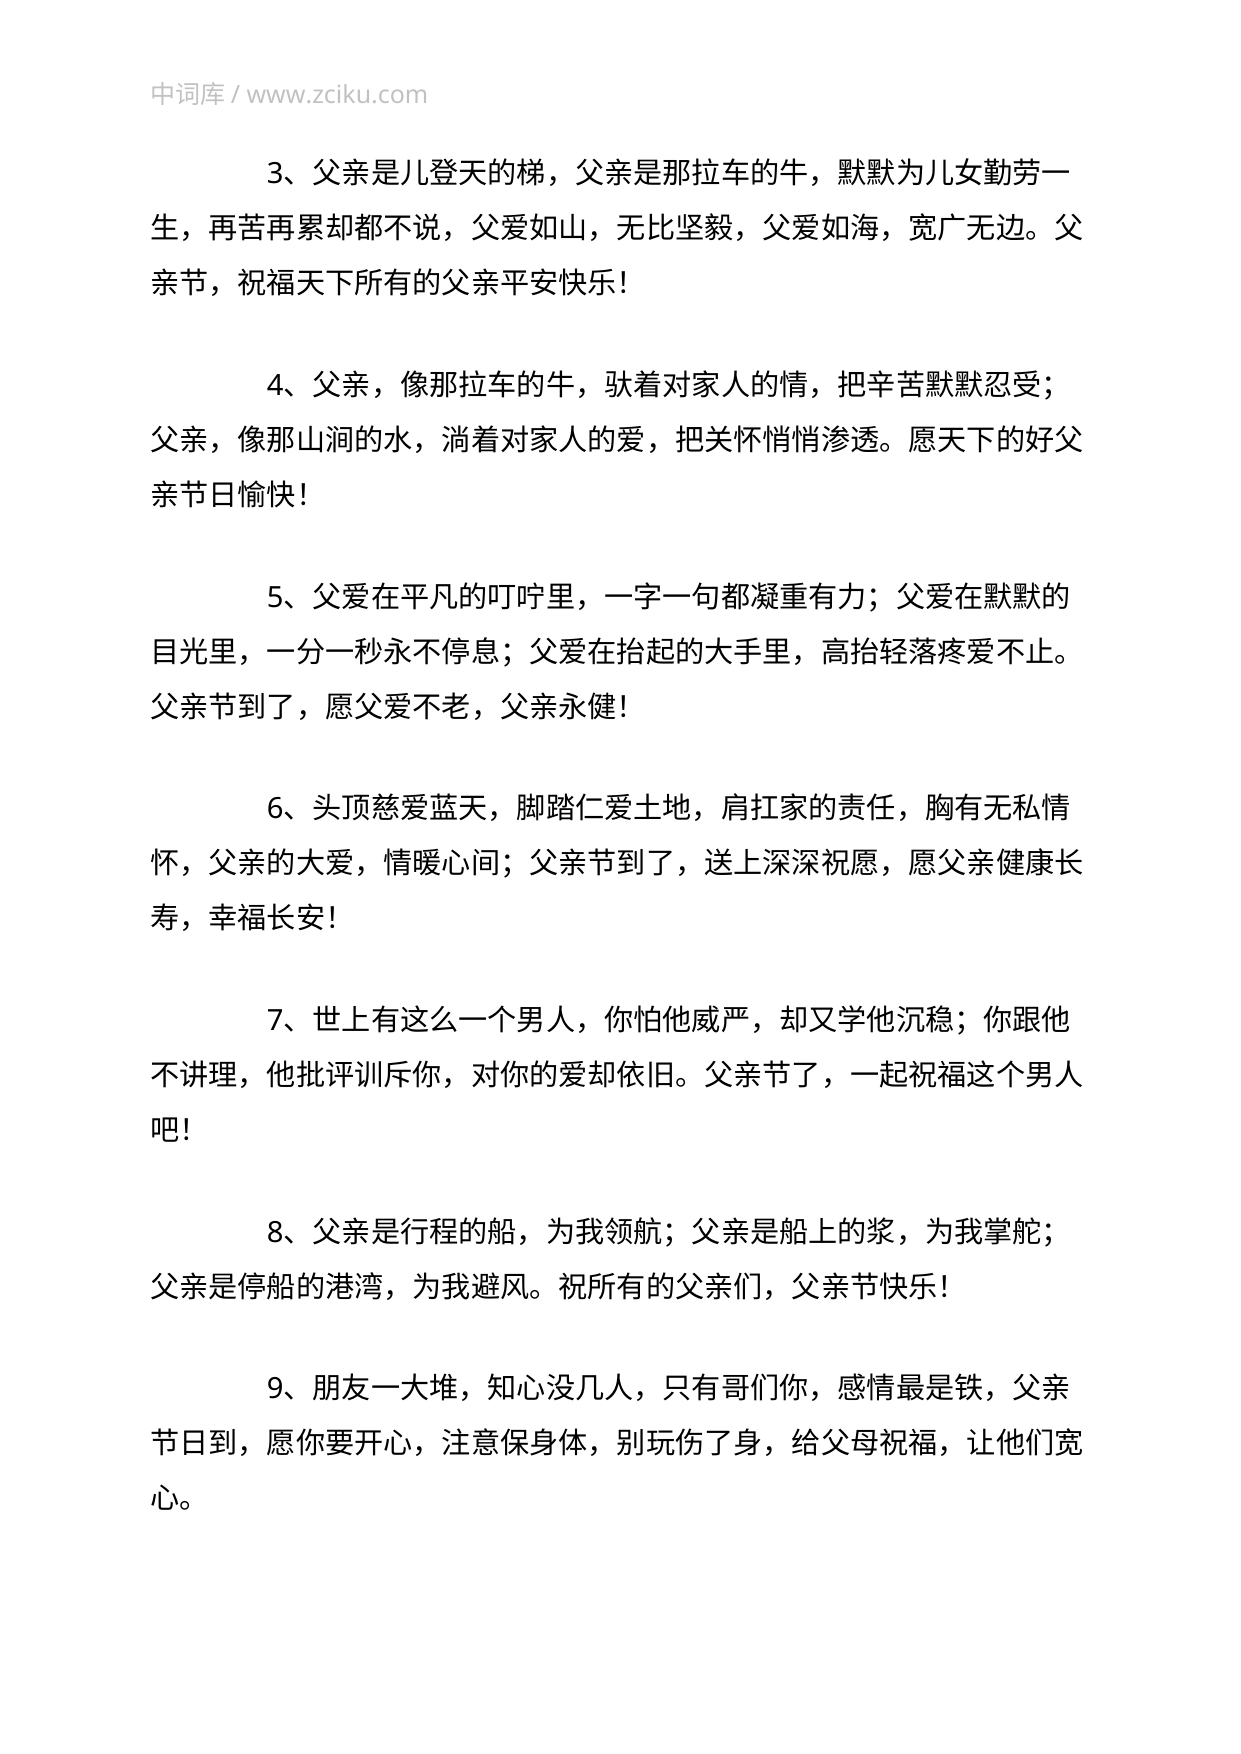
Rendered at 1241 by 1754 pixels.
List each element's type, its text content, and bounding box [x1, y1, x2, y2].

text 5、父爱在平凡的叮咛里，一字一句都凝重有力；父爱在默默的目光里，一分一秒永不停息；父爱在抬起的大手里，高抬轻落疼爱不止。父亲节到了，愿父爱不老，父亲永健！ [150, 573, 1090, 726]
text 9、朋友一大堆，知心没几人，只有哥们你，感情最是铁，父亲节日到，愿你要开心，注意保身体，别玩伤了身，给父母祝福，让他们宽心。 [150, 1365, 1090, 1517]
text 6、头顶慈爱蓝天，脚踏仁爱土地，肩扛家的责任，胸有无私情怀，父亲的大爱，情暖心间；父亲节到了，送上深深祝愿，愿父亲健康长寿，幸福长安！ [150, 785, 1090, 937]
text 4、父亲，像那拉车的牛，驮着对家人的情，把辛苦默默忍受；父亲，像那山涧的水，淌着对家人的爱，把关怀悄悄渗透。愿天下的好父亲节日愉快！ [150, 362, 1090, 514]
text 7、世上有这么一个男人，你怕他威严，却又学他沉稳；你跟他不讲理，他批评训斥你，对你的爱却依旧。父亲节了，一起祝福这个男人吧！ [150, 997, 1090, 1149]
text 3、父亲是儿登天的梯，父亲是那拉车的牛，默默为儿女勤劳一生，再苦再累却都不说，父爱如山，无比坚毅，父爱如海，宽广无边。父亲节，祝福天下所有的父亲平安快乐！ [150, 150, 1090, 302]
text 8、父亲是行程的船，为我领航；父亲是船上的浆，为我掌舵；父亲是停船的港湾，为我避风。祝所有的父亲们，父亲节快乐！ [150, 1208, 1090, 1306]
